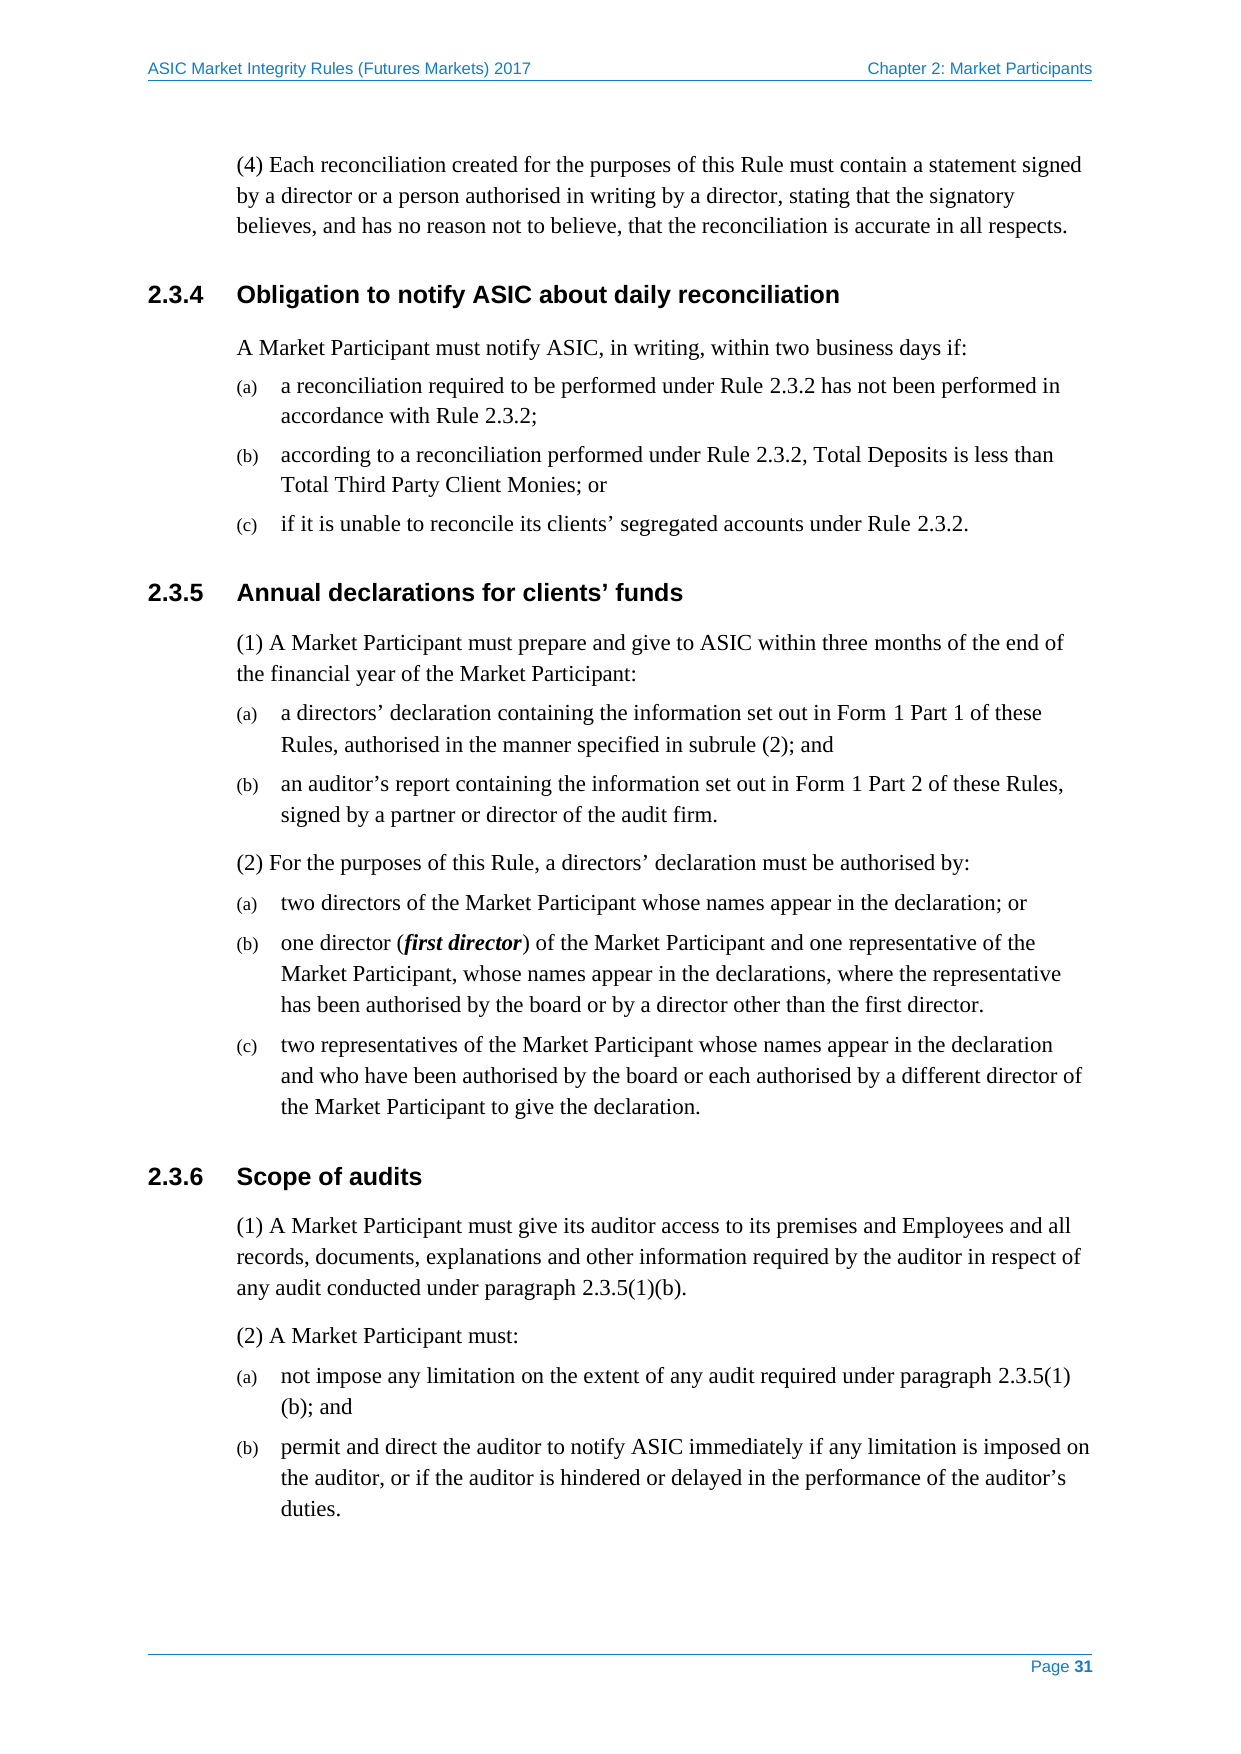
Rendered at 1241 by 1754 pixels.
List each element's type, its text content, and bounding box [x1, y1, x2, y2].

list (1) A Market Participant must prepare and give to ASIC within three months of the end of the financial year of the Market Participant: [236, 624, 1092, 686]
list if it is unable to reconcile its clients’ segregated accounts under Rule 2.3.2. [236, 506, 1092, 536]
list according to a reconciliation performed under Rule 2.3.2, Total Deposits is less than Total Third Party Client Monies; or [236, 437, 1092, 498]
list (1) A Market Participant must give its auditor access to its premises and Employees and all records, documents, explanations and other information required by the auditor in respect of any audit conducted under paragraph 2.3.5(1)(b). [236, 1207, 1092, 1301]
list two directors of the Market Participant whose names appear in the declaration; or [236, 884, 1092, 915]
list one director (first director) of the Market Participant and one representative of the Market Participant, whose names appear in the declarations, where the representative has been authorised by the board or by a director other than the first director. [236, 924, 1092, 1017]
subtitle 2.3.4 Obligation to notify ASIC about daily reconciliation [148, 280, 1092, 309]
list (2) A Market Participant must: [236, 1317, 1092, 1349]
list not impose any limitation on the extent of any audit required under paragraph 2.3.5(1)(b); and [236, 1357, 1092, 1419]
subtitle 2.3.6 Scope of audits [148, 1161, 1092, 1190]
list (4) Each reconciliation created for the purposes of this Rule must contain a statement signed by a director or a person authorised in writing by a director, stating that the signatory believes, and has no reason not to believe, that the reconciliation is accurate in all respects. [236, 148, 1092, 238]
list a directors’ declaration containing the information set out in Form 1 Part 1 of these Rules, authorised in the manner specified in subrule (2); and [236, 694, 1092, 757]
list (2) For the purposes of this Rule, a directors’ declaration must be authorised by: [236, 844, 1092, 876]
list permit and direct the auditor to notify ASIC immediately if any limitation is imposed on the auditor, or if the auditor is hindered or delayed in the performance of the auditor’s duties. [236, 1428, 1092, 1522]
list a reconciliation required to be performed under Rule 2.3.2 has not been performed in accordance with Rule 2.3.2; [236, 368, 1092, 429]
list two representatives of the Market Participant whose names appear in the declaration and who have been authorised by the board or each authorised by a different director of the Market Participant to give the declaration. [236, 1026, 1092, 1119]
list an auditor’s report containing the information set out in Form 1 Part 2 of these Rules, signed by a partner or director of the audit firm. [236, 765, 1092, 828]
list A Market Participant must notify ASIC, in writing, within two business days if: [236, 330, 1092, 360]
subtitle 2.3.5 Annual declarations for clients’ funds [148, 578, 1092, 607]
